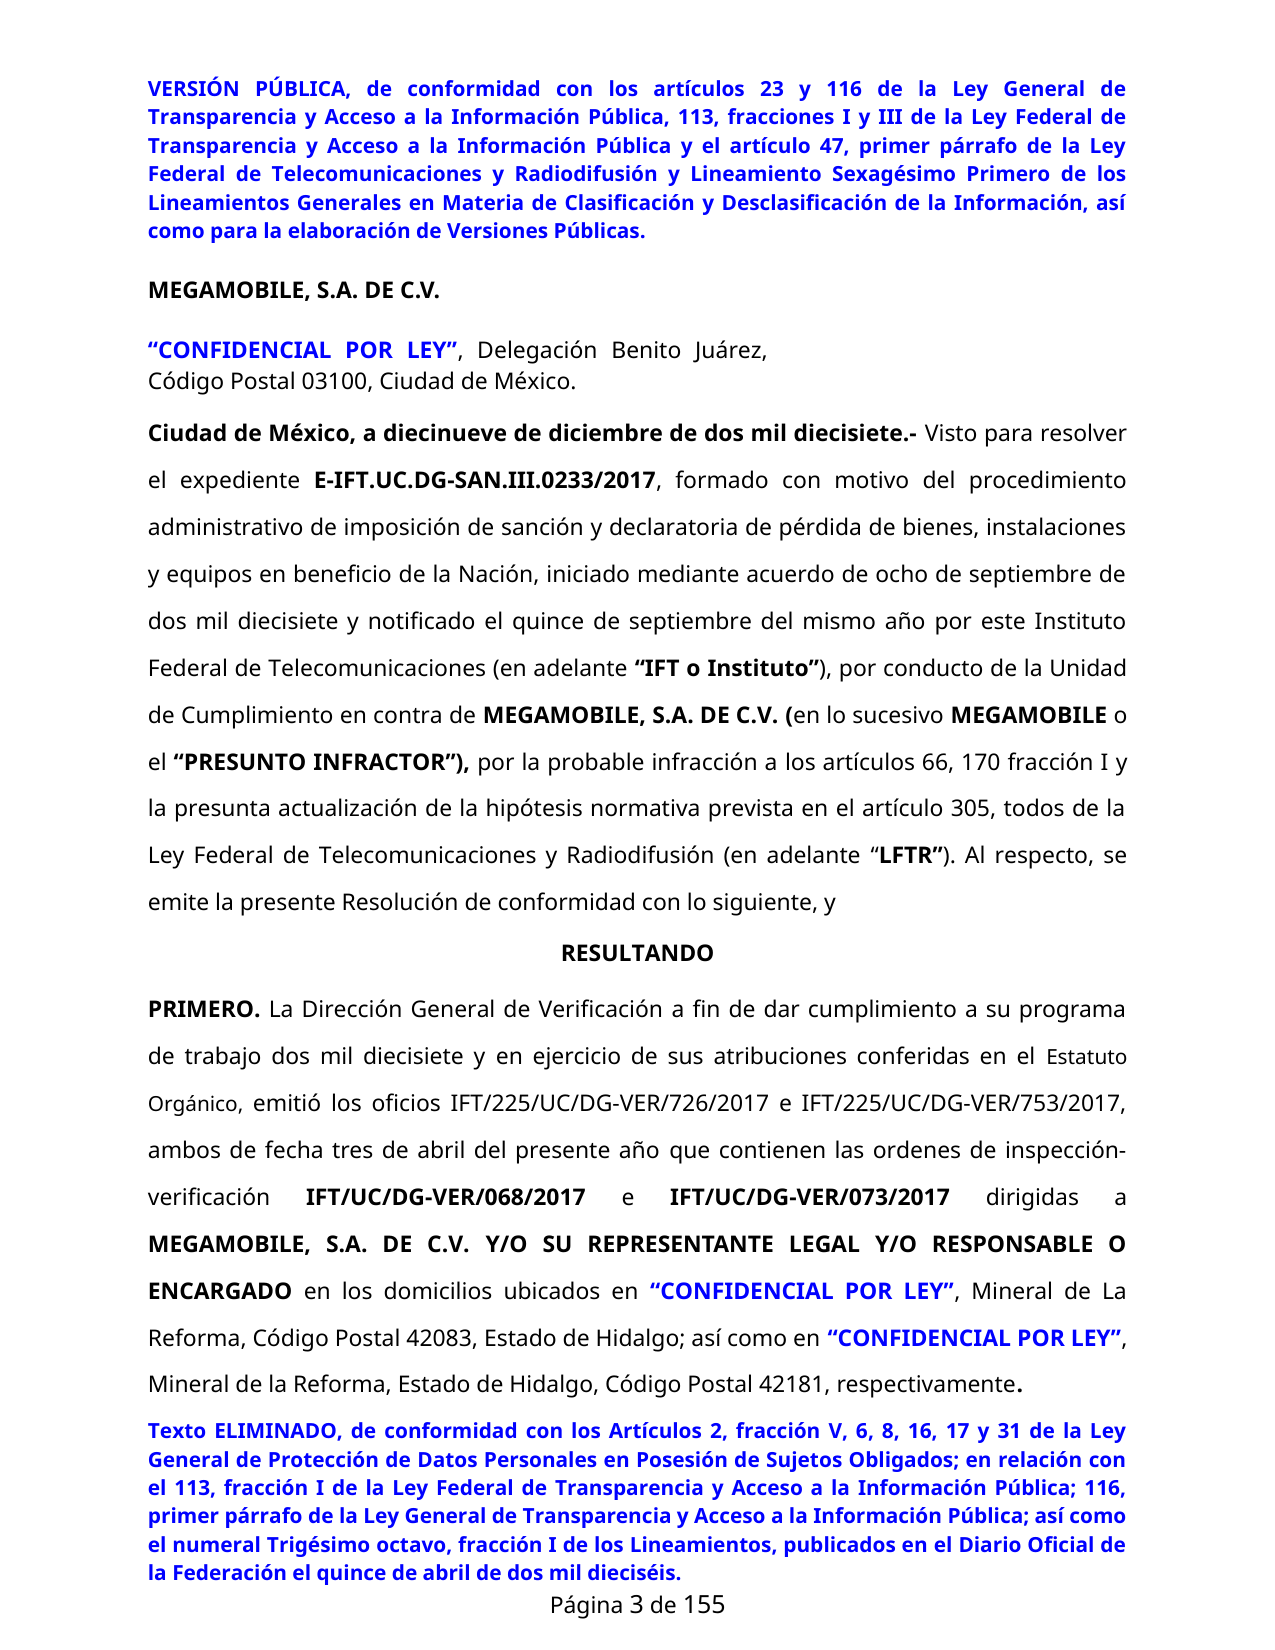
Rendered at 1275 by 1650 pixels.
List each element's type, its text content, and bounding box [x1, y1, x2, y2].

list PRIMERO. La Dirección General de Verificación a fin de dar cumplimiento a su programa de trabajo dos mil diecisiete y en ejercicio de sus atribuciones conferidas en el Estatuto Orgánico, emitió los oficios IFT/225/UC/DG-VER/726/2017 e IFT/225/UC/DG-VER/753/2017, ambos de fecha tres de abril del presente año que contienen las ordenes de inspección-verificación IFT/UC/DG-VER/068/2017 e IFT/UC/DG-VER/073/2017 dirigidas a MEGAMOBILE, S.A. DE C.V. Y/O SU REPRESENTANTE LEGAL Y/O RESPONSABLE O ENCARGADO en los domicilios ubicados en “CONFIDENCIAL POR LEY”, Mineral de La Reforma, Código Postal 42083, Estado de Hidalgo; así como en “CONFIDENCIAL POR LEY”, Mineral de la Reforma, Estado de Hidalgo, Código Postal 42181, respectivamente. [148, 993, 1127, 1400]
text Ciudad de México, a diecinueve de diciembre de dos mil diecisiete.- Visto para resolver el expediente E-IFT.UC.DG-SAN.III.0233/2017, formado con motivo del procedimiento administrativo de imposición de sanción y declaratoria de pérdida de bienes, instalaciones y equipos en beneficio de la Nación, iniciado mediante acuerdo de ocho de septiembre de dos mil diecisiete y notificado el quince de septiembre del mismo año por este Instituto Federal de Telecomunicaciones (en adelante “IFT o Instituto”), por conducto de la Unidad de Cumplimiento en contra de MEGAMOBILE, S.A. DE C.V. (en lo sucesivo MEGAMOBILE o el “PRESUNTO INFRACTOR”), por la probable infracción a los artículos 66, 170 fracción I y la presunta actualización de la hipótesis normativa prevista en el artículo 305, todos de la Ley Federal de Telecomunicaciones y Radiodifusión (en adelante “LFTR”). Al respecto, se emite la presente Resolución de conformidad con lo siguiente, y [148, 417, 1127, 917]
text “CONFIDENCIAL POR LEY”, Delegación Benito Juárez, Código Postal 03100, Ciudad de México. [148, 334, 768, 397]
subtitle MEGAMOBILE, S.A. DE C.V. [148, 274, 620, 305]
subtitle RESULTANDO [148, 937, 1127, 968]
